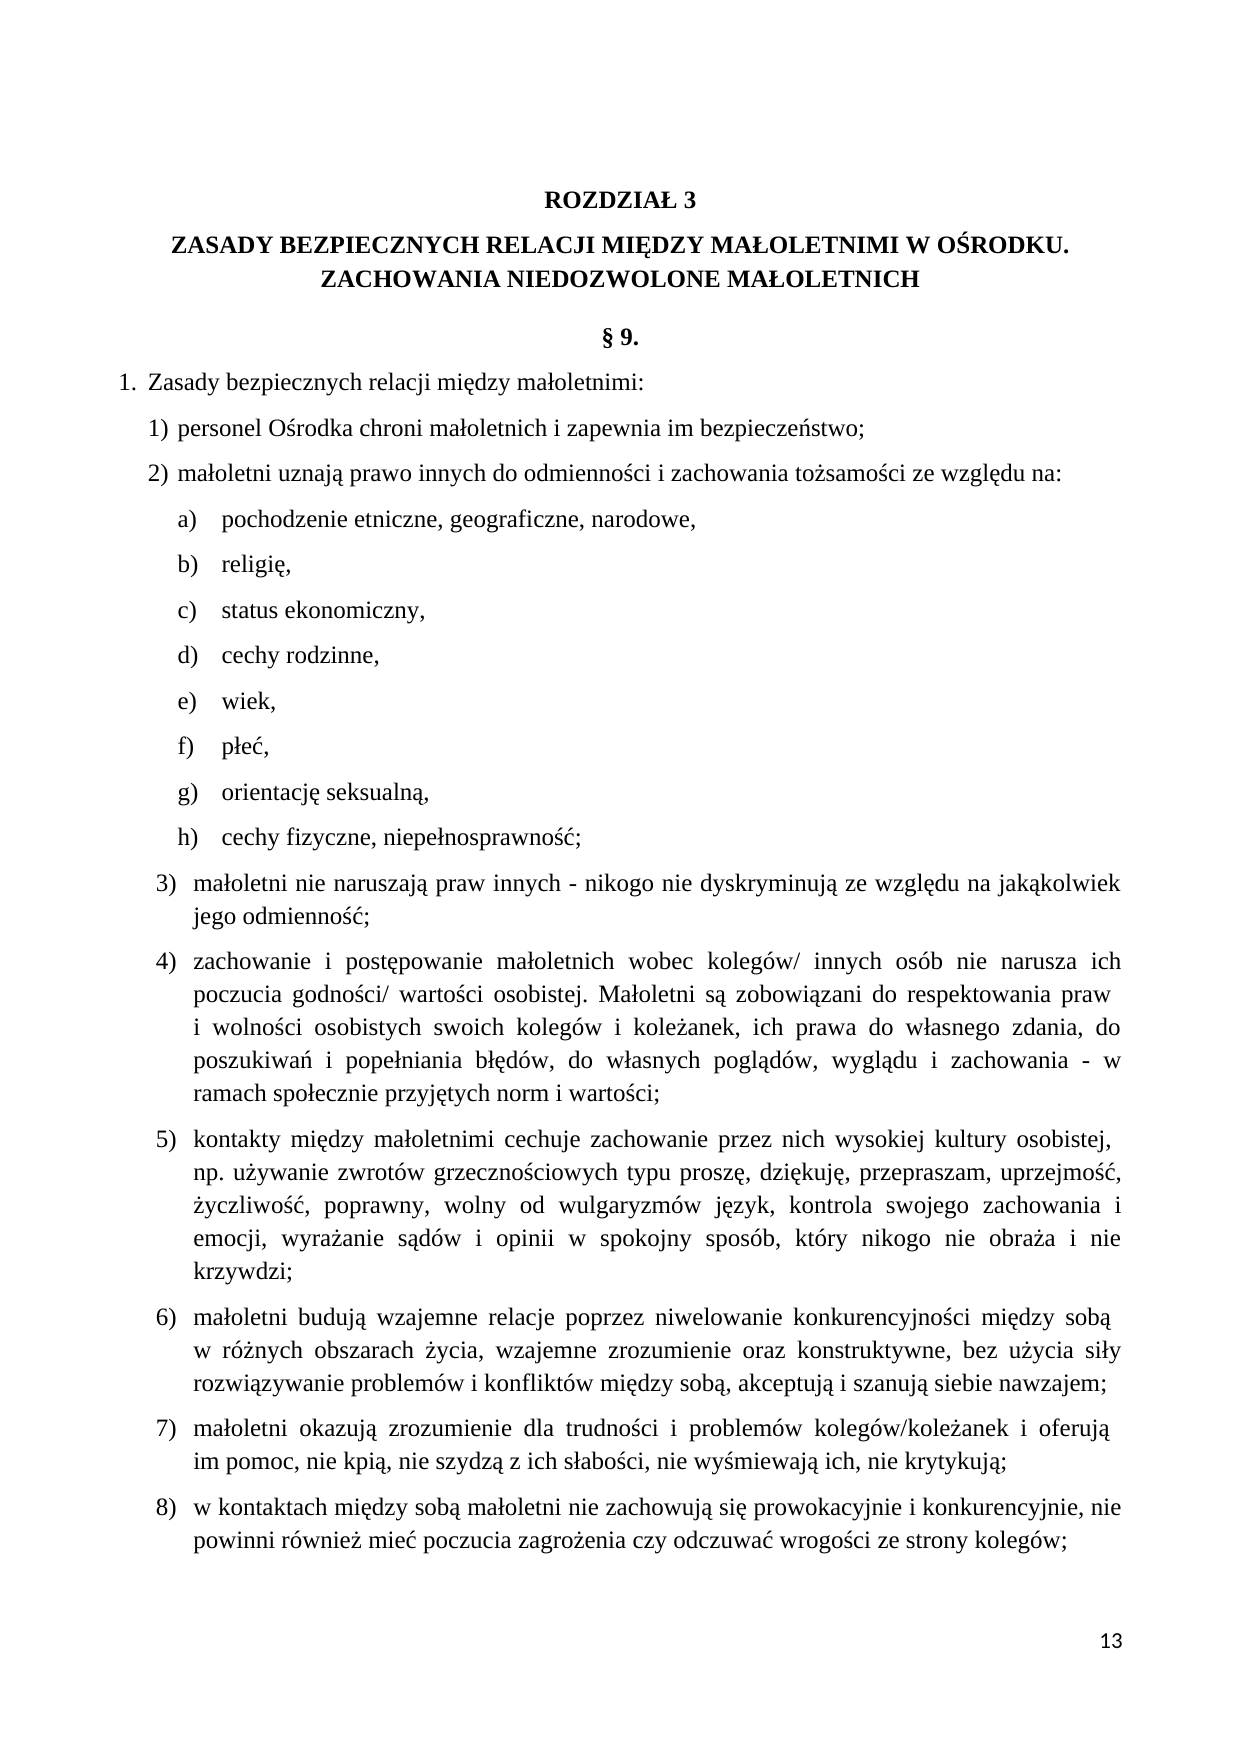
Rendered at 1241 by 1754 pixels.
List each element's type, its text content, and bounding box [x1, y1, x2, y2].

list orientację seksualną, [177, 777, 1122, 806]
list pochodzenie etniczne, geograficzne, narodowe, [177, 504, 1122, 532]
list małoletni okazują zrozumienie dla trudności i problemów kolegów/koleżanek i oferują im pomoc, nie kpią, nie szydzą z ich słabości, nie wyśmiewają ich, nie krytykują; [156, 1413, 1122, 1475]
list wiek, [177, 686, 1122, 714]
list § 9. [118, 322, 1122, 350]
list ROZDZIAŁ 3 [118, 185, 1122, 214]
list status ekonomiczny, [177, 595, 1122, 623]
list zachowanie i postępowanie małoletnich wobec kolegów/ innych osób nie narusza ich poczucia godności/ wartości osobistej. Małoletni są zobowiązani do respektowania praw i wolności osobistych swoich kolegów i koleżanek, ich prawa do własnego zdania, do poszukiwań i popełniania błędów, do własnych poglądów, wyglądu i zachowania - w ramach społecznie przyjętych norm i wartości; [156, 946, 1122, 1107]
list ZASADY BEZPIECZNYCH RELACJI MIĘDZY MAŁOLETNIMI W OŚRODKU. ZACHOWANIA NIEDOZWOLONE MAŁOLETNICH [118, 231, 1122, 292]
list małoletni budują wzajemne relacje poprzez niwelowanie konkurencyjności między sobą w różnych obszarach życia, wzajemne zrozumienie oraz konstruktywne, bez użycia siły rozwiązywanie problemów i konfliktów między sobą, akceptują i szanują siebie nawzajem; [156, 1302, 1122, 1396]
list małoletni uznają prawo innych do odmienności i zachowania tożsamości ze względu na: [148, 458, 1122, 487]
list Zasady bezpiecznych relacji między małoletnimi: [118, 367, 1122, 396]
list kontakty między małoletnimi cechuje zachowanie przez nich wysokiej kultury osobistej, np. używanie zwrotów grzecznościowych typu proszę, dziękuję, przepraszam, uprzejmość, życzliwość, poprawny, wolny od wulgaryzmów język, kontrola swojego zachowania i emocji, wyrażanie sądów i opinii w spokojny sposób, który nikogo nie obraża i nie krzywdzi; [156, 1124, 1122, 1285]
list płeć, [177, 731, 1122, 760]
list religię, [177, 549, 1122, 578]
list w kontaktach między sobą małoletni nie zachowują się prowokacyjnie i konkurencyjnie, nie powinni również mieć poczucia zagrożenia czy odczuwać wrogości ze strony kolegów; [156, 1492, 1122, 1553]
list personel Ośrodka chroni małoletnich i zapewnia im bezpieczeństwo; [148, 413, 1122, 441]
list cechy rodzinne, [177, 640, 1122, 669]
list cechy fizyczne, niepełnosprawność; [177, 822, 1122, 851]
list małoletni nie naruszają praw innych - nikogo nie dyskryminują ze względu na jakąkolwiek jego odmienność; [156, 868, 1122, 930]
